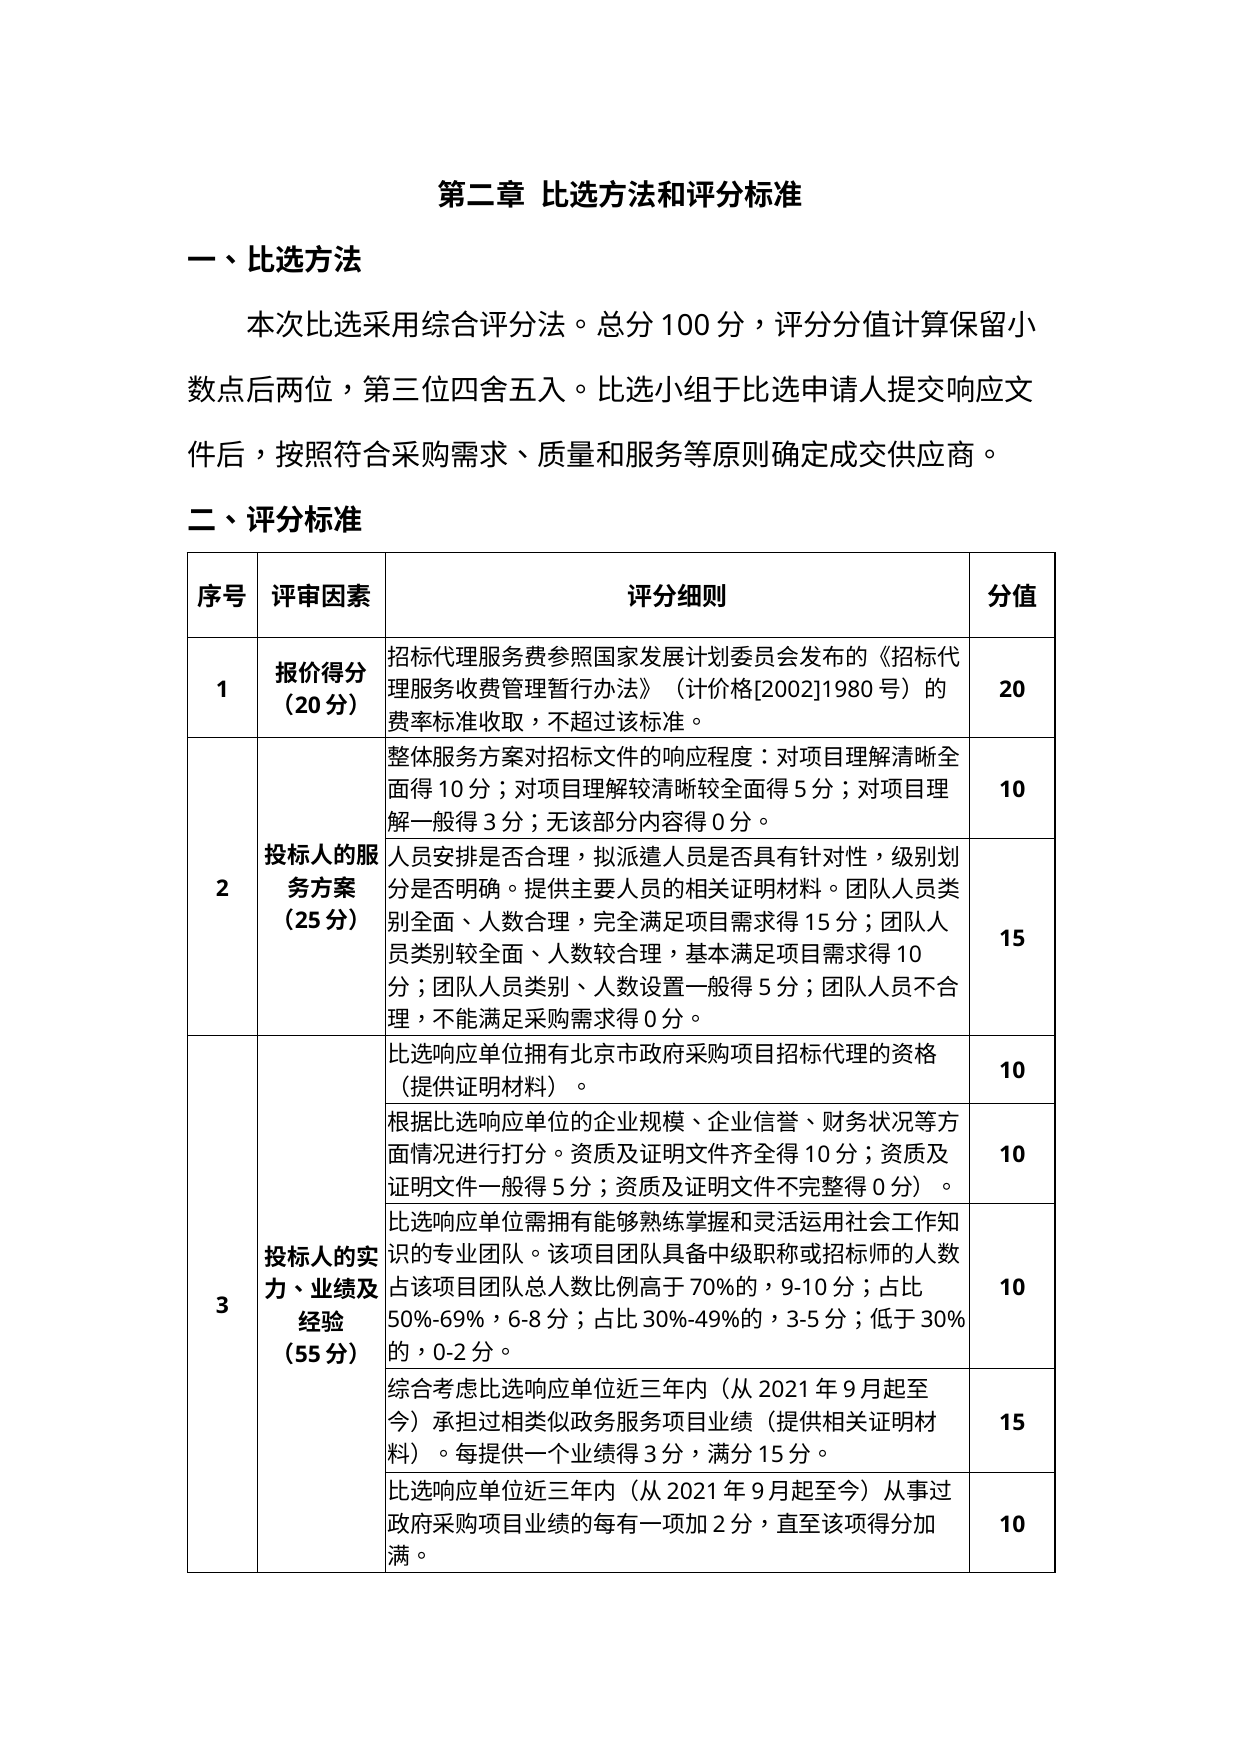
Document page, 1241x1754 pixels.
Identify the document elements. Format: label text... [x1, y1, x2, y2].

table_cell 根据比选响应单位的企业规模、企业信誉、财务状况等方面情况进行打分。资质及证明文件齐全得10分；资质及证明文件一般得5分；资质及证明文件不完整得0分）。 [386, 1104, 969, 1203]
table_cell 15 [970, 1369, 1054, 1472]
table_cell 20 [970, 638, 1054, 737]
table_cell 比选响应单位拥有北京市政府采购项目招标代理的资格（提供证明材料）。 [386, 1036, 969, 1103]
table_header 评审因素 [258, 553, 385, 637]
text 二、评分标准 [187, 487, 1053, 552]
table_cell 10 [970, 1204, 1054, 1368]
table_cell 报价得分（20分） [258, 638, 385, 737]
table_cell 10 [970, 1104, 1054, 1203]
text 一、比选方法 [187, 227, 1053, 292]
table_cell 投标人的实力、业绩及经验 （55分） [258, 1036, 385, 1572]
table_cell 1 [188, 638, 257, 737]
table_cell 整体服务方案对招标文件的响应程度：对项目理解清晰全面得10分；对项目理解较清晰较全面得5分；对项目理解一般得3分；无该部分内容得0分。 [386, 738, 969, 837]
table_cell 比选响应单位需拥有能够熟练掌握和灵活运用社会工作知识的专业团队。该项目团队具备中级职称或招标师的人数占该项目团队总人数比例高于70%的，9-10分；占比50%-69%，6-8分；占比30%-49%的，3-5分；低于30%的，0-2分。 [386, 1204, 969, 1368]
table_cell 10 [970, 1036, 1054, 1103]
text 第二章 比选方法和评分标准 [187, 162, 1053, 227]
table_cell 10 [970, 1473, 1054, 1572]
table_cell 2 [188, 738, 257, 1035]
table_header 分值 [970, 553, 1054, 637]
table_cell 招标代理服务费参照国家发展计划委员会发布的《招标代理服务收费管理暂行办法》（计价格[2002]1980号）的费率标准收取，不超过该标准。 [386, 638, 969, 737]
table_header 评分细则 [386, 553, 969, 637]
table_cell 比选响应单位近三年内（从2021年9月起至今）从事过政府采购项目业绩的每有一项加2分，直至该项得分加满。 [386, 1473, 969, 1572]
text 本次比选采用综合评分法。总分100分，评分分值计算保留小数点后两位，第三位四舍五入。比选小组于比选申请人提交响应文件后，按照符合采购需求、质量和服务等原则确定成交供应商。 [187, 292, 1053, 487]
table_header 序号 [188, 553, 257, 637]
table_cell 15 [970, 839, 1054, 1035]
table_cell 投标人的服务方案 （25分） [258, 738, 385, 1035]
table_cell 综合考虑比选响应单位近三年内（从2021年9月起至今）承担过相类似政务服务项目业绩（提供相关证明材料）。每提供一个业绩得3分，满分15分。 [386, 1369, 969, 1472]
table_cell 10 [970, 738, 1054, 837]
table_cell 3 [188, 1036, 257, 1572]
table_cell 人员安排是否合理，拟派遣人员是否具有针对性，级别划分是否明确。提供主要人员的相关证明材料。团队人员类别全面、人数合理，完全满足项目需求得15分；团队人员类别较全面、人数较合理，基本满足项目需求得10分；团队人员类别、人数设置一般得5分；团队人员不合理，不能满足采购需求得0分。 [386, 839, 969, 1035]
